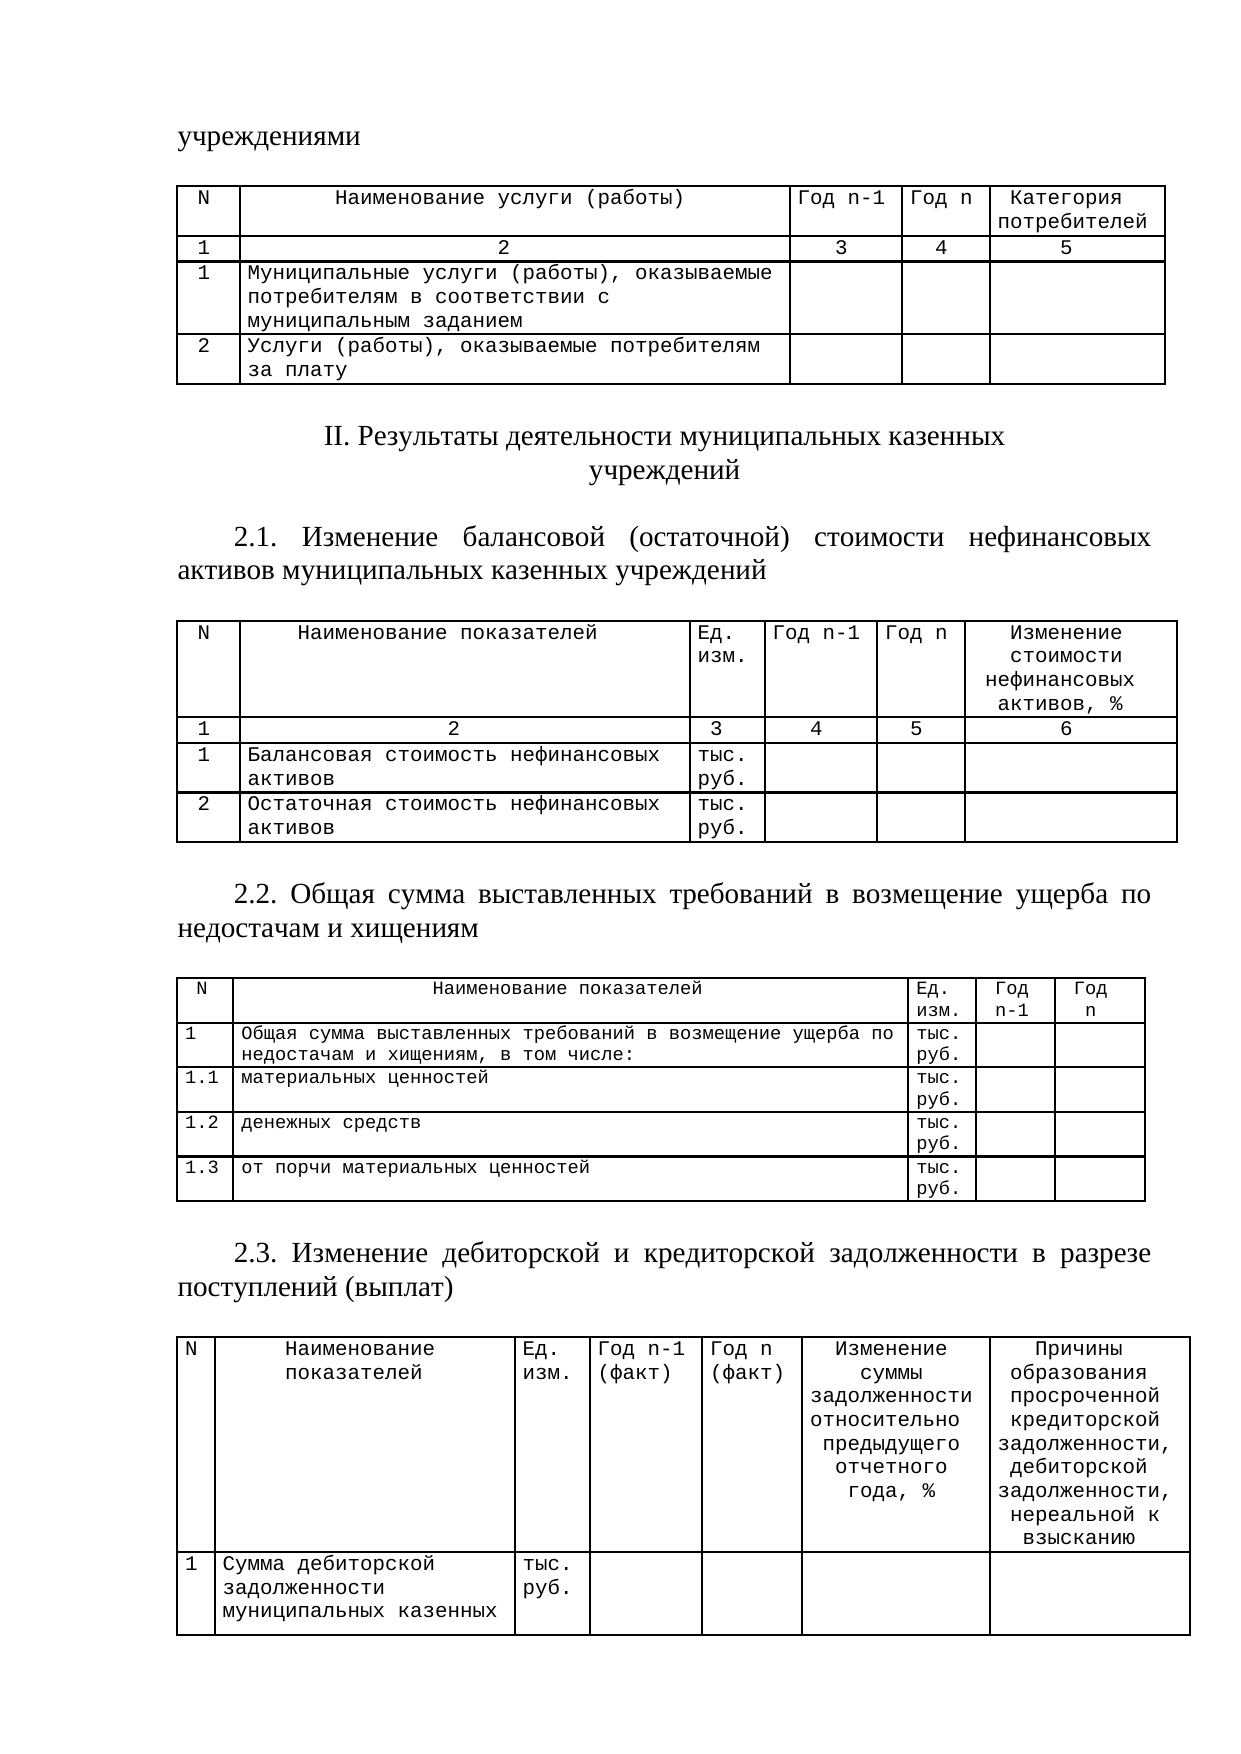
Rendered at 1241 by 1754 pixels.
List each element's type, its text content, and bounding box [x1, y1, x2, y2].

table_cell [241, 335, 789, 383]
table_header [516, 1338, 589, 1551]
text 2.1. Изменение балансовой (остаточной) стоимости нефинансовых активов муниципальных казенных учреждений [177, 519, 1152, 586]
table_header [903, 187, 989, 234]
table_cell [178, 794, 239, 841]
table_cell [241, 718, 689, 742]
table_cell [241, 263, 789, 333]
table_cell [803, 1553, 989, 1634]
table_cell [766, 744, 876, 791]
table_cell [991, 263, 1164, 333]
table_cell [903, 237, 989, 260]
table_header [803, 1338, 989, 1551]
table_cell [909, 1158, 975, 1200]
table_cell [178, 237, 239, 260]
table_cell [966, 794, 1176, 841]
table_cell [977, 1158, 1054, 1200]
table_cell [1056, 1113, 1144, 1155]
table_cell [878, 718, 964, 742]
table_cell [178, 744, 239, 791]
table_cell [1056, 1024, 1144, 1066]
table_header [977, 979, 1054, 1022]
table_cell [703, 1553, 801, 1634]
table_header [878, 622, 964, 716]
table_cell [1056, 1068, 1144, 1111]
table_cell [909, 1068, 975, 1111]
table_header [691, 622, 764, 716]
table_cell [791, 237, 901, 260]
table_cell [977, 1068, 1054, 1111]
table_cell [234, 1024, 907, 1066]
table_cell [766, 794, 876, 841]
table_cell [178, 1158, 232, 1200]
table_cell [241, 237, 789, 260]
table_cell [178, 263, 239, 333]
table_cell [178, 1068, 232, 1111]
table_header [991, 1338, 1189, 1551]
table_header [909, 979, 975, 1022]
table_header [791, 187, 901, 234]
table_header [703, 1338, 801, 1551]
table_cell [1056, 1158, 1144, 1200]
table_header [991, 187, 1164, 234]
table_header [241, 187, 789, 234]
text 2.3. Изменение дебиторской и кредиторской задолженности в разрезе поступлений (выплат) [177, 1236, 1152, 1303]
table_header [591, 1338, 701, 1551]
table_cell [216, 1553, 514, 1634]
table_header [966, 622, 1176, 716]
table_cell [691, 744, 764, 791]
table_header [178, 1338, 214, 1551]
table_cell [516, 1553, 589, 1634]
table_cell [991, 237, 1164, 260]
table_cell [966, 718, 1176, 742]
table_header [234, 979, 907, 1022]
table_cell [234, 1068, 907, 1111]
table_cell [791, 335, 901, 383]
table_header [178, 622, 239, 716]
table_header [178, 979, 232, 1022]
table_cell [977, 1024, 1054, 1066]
text 2.2. Общая сумма выставленных требований в возмещение ущерба по недостачам и хищениям [177, 876, 1152, 943]
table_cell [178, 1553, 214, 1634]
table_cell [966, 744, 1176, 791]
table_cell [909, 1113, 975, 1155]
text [177, 118, 1152, 152]
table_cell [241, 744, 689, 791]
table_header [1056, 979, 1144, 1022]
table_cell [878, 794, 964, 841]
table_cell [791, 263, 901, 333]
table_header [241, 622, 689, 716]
text учреждений [177, 452, 1152, 485]
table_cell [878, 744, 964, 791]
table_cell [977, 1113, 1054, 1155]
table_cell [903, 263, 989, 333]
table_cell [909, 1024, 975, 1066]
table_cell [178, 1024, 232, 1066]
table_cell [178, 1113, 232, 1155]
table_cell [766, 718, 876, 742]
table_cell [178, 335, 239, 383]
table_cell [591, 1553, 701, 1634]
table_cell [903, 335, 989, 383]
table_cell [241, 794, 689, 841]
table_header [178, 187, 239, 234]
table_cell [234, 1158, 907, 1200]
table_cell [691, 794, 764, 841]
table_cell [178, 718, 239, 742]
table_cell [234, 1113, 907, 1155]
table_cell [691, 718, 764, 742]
text II. Результаты деятельности муниципальных казенных [177, 418, 1152, 452]
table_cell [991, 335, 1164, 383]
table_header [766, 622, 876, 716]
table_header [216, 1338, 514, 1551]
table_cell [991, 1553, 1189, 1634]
